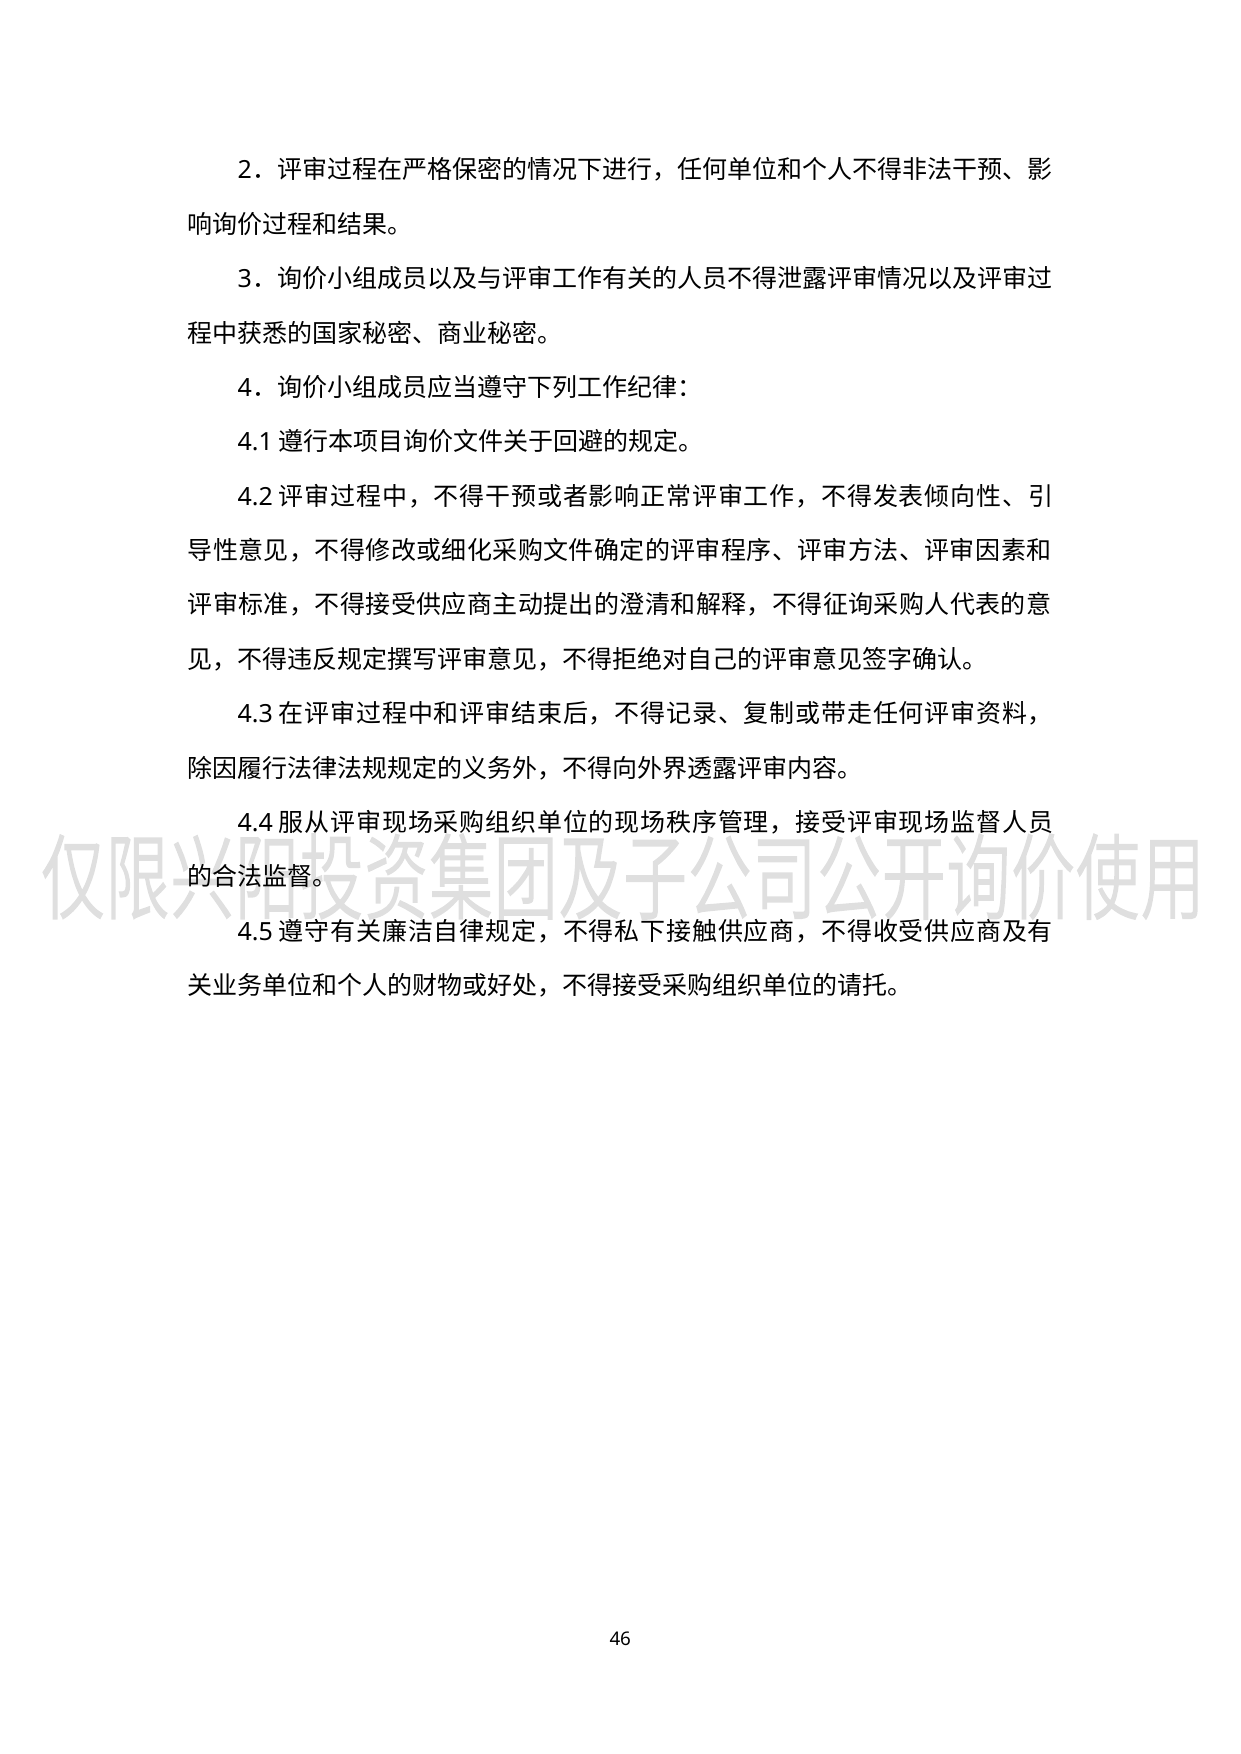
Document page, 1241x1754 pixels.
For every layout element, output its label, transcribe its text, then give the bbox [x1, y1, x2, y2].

text 4.2评审过程中，不得干预或者影响正常评审工作，不得发表倾向性、引导性意见，不得修改或细化采购文件确定的评审程序、评审方法、评审因素和评审标准，不得接受供应商主动提出的澄清和解释，不得征询采购人代表的意见，不得违反规定撰写评审意见，不得拒绝对自己的评审意见签字确认。 [187, 476, 1053, 676]
text 4.5遵守有关廉洁自律规定，不得私下接触供应商，不得收受供应商及有关业务单位和个人的财物或好处，不得接受采购组织单位的请托。 [187, 911, 1053, 1002]
text 2．评审过程在严格保密的情况下进行，任何单位和个人不得非法干预、影响询价过程和结果。 [187, 150, 1053, 241]
text 3．询价小组成员以及与评审工作有关的人员不得泄露评审情况以及评审过程中获悉的国家秘密、商业秘密。 [187, 259, 1053, 349]
text 4.4服从评审现场采购组织单位的现场秩序管理，接受评审现场监督人员的合法监督。 [187, 802, 1053, 893]
text 4.1遵行本项目询价文件关于回避的规定。 [187, 422, 1053, 458]
text 4.3在评审过程中和评审结束后，不得记录、复制或带走任何评审资料，除因履行法律法规规定的义务外，不得向外界透露评审内容。 [187, 694, 1053, 784]
text 4．询价小组成员应当遵守下列工作纪律： [187, 367, 1053, 404]
